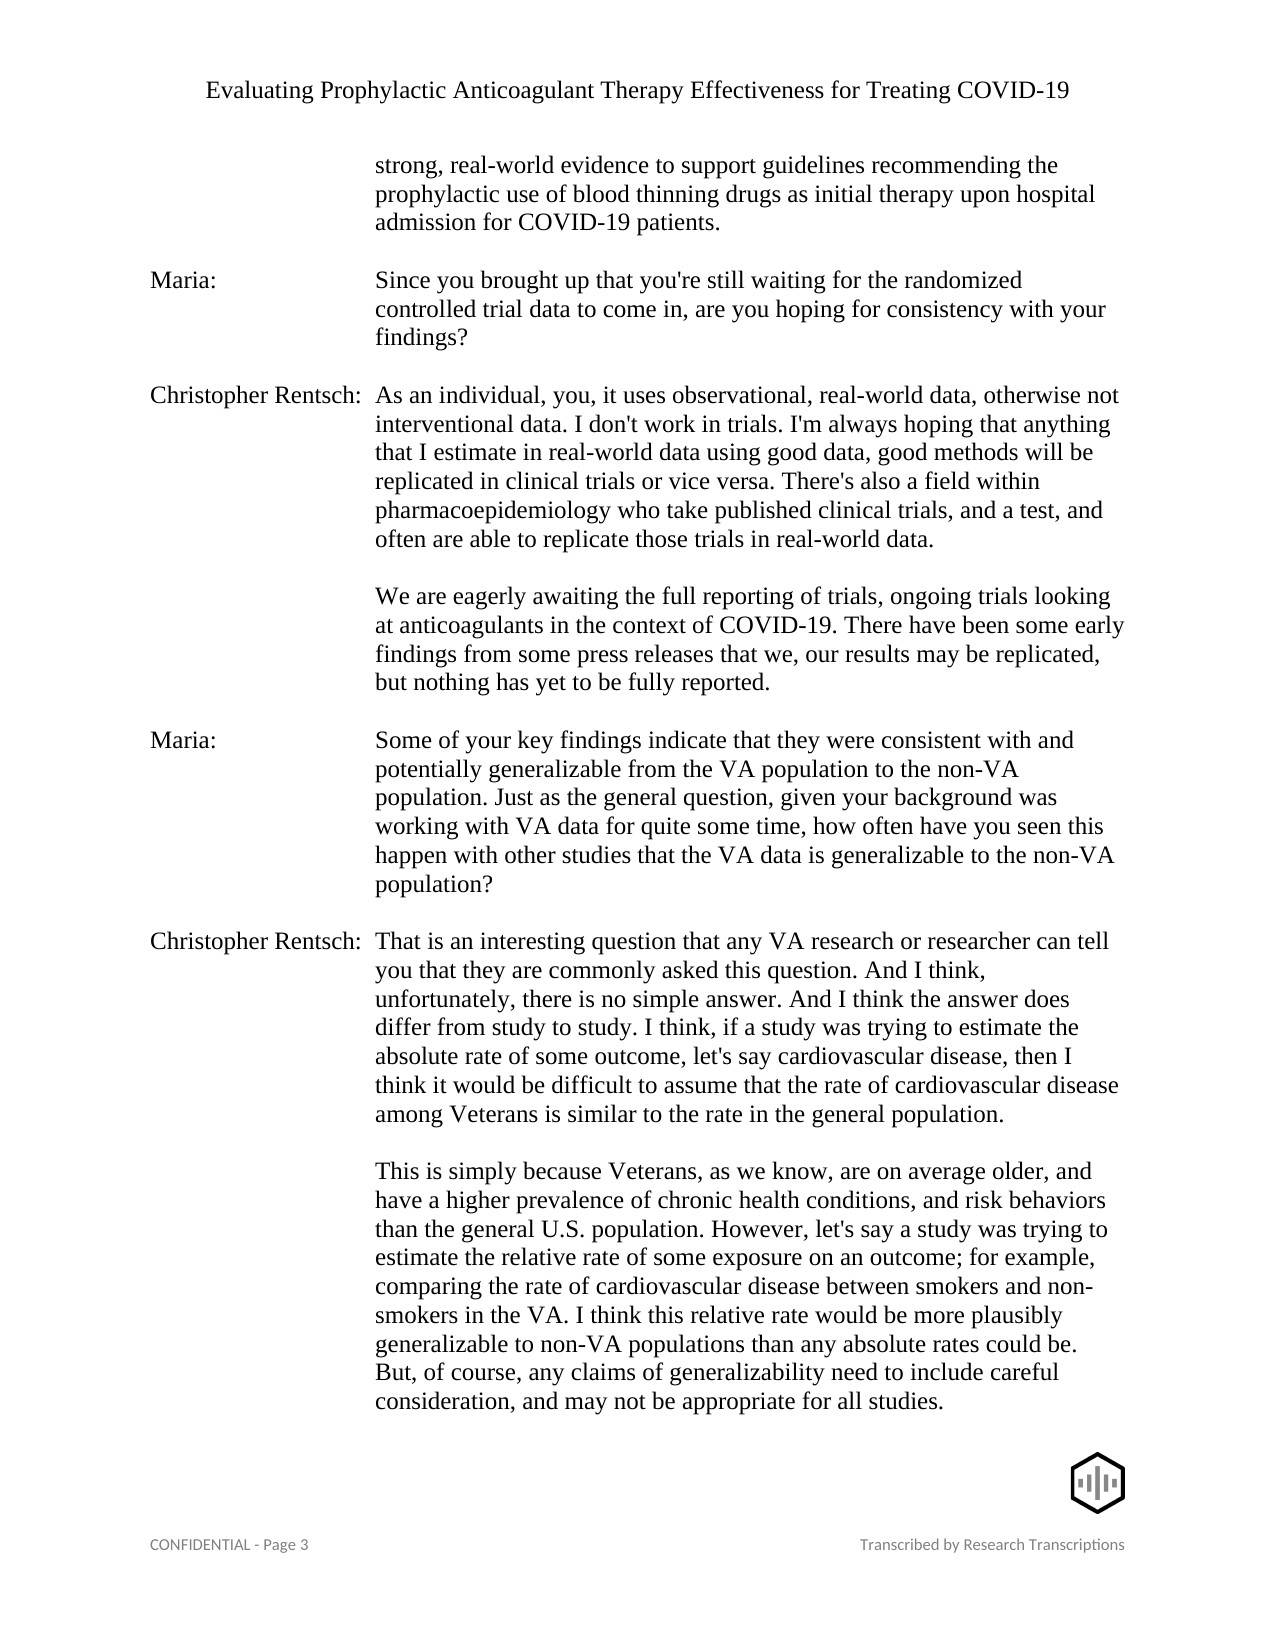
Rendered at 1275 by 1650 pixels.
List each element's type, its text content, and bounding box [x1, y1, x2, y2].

picture [1070, 1452, 1125, 1514]
text Christopher Rentsch: That is an interesting question that any VA research or researcher can tell you that they are commonly asked this question. And I think, unfortunately, there is no simple answer. And I think the answer does differ from study to study. I think, if a study was trying to estimate the absolute rate of some outcome, let's say cardiovascular disease, then I think it would be difficult to assume that the rate of cardiovascular disease among Veterans is similar to the rate in the general population. [150, 926, 1125, 1127]
text This is simply because Veterans, as we know, are on average older, and have a higher prevalence of chronic health conditions, and risk behaviors than the general U.S. population. However, let's say a study was trying to estimate the relative rate of some exposure on an outcome; for example, comparing the rate of cardiovascular disease between smokers and non-smokers in the VA. I think this relative rate would be more plausibly generalizable to non-VA populations than any absolute rates could be. But, of course, any claims of generalizability need to include careful consideration, and may not be appropriate for all studies. [150, 1156, 1125, 1415]
text Maria: Since you brought up that you're still waiting for the randomized controlled trial data to come in, are you hoping for consistency with your findings? [150, 265, 1125, 351]
text Christopher Rentsch: As an individual, you, it uses observational, real-world data, otherwise not interventional data. I don't work in trials. I'm always hoping that anything that I estimate in real-world data using good data, good methods will be replicated in clinical trials or vice versa. There's also a field within pharmacoepidemiology who take published clinical trials, and a test, and often are able to replicate those trials in real-world data. [150, 380, 1125, 552]
text We are eagerly awaiting the full reporting of trials, ongoing trials looking at anticoagulants in the context of COVID-19. There have been some early findings from some press releases that we, our results may be replicated, but nothing has yet to be fully reported. [150, 581, 1125, 696]
text Maria: Some of your key findings indicate that they were consistent with and potentially generalizable from the VA population to the non-VA population. Just as the general question, given your background was working with VA data for quite some time, how often have you seen this happen with other studies that the VA data is generalizable to the non-VA population? [150, 725, 1125, 897]
